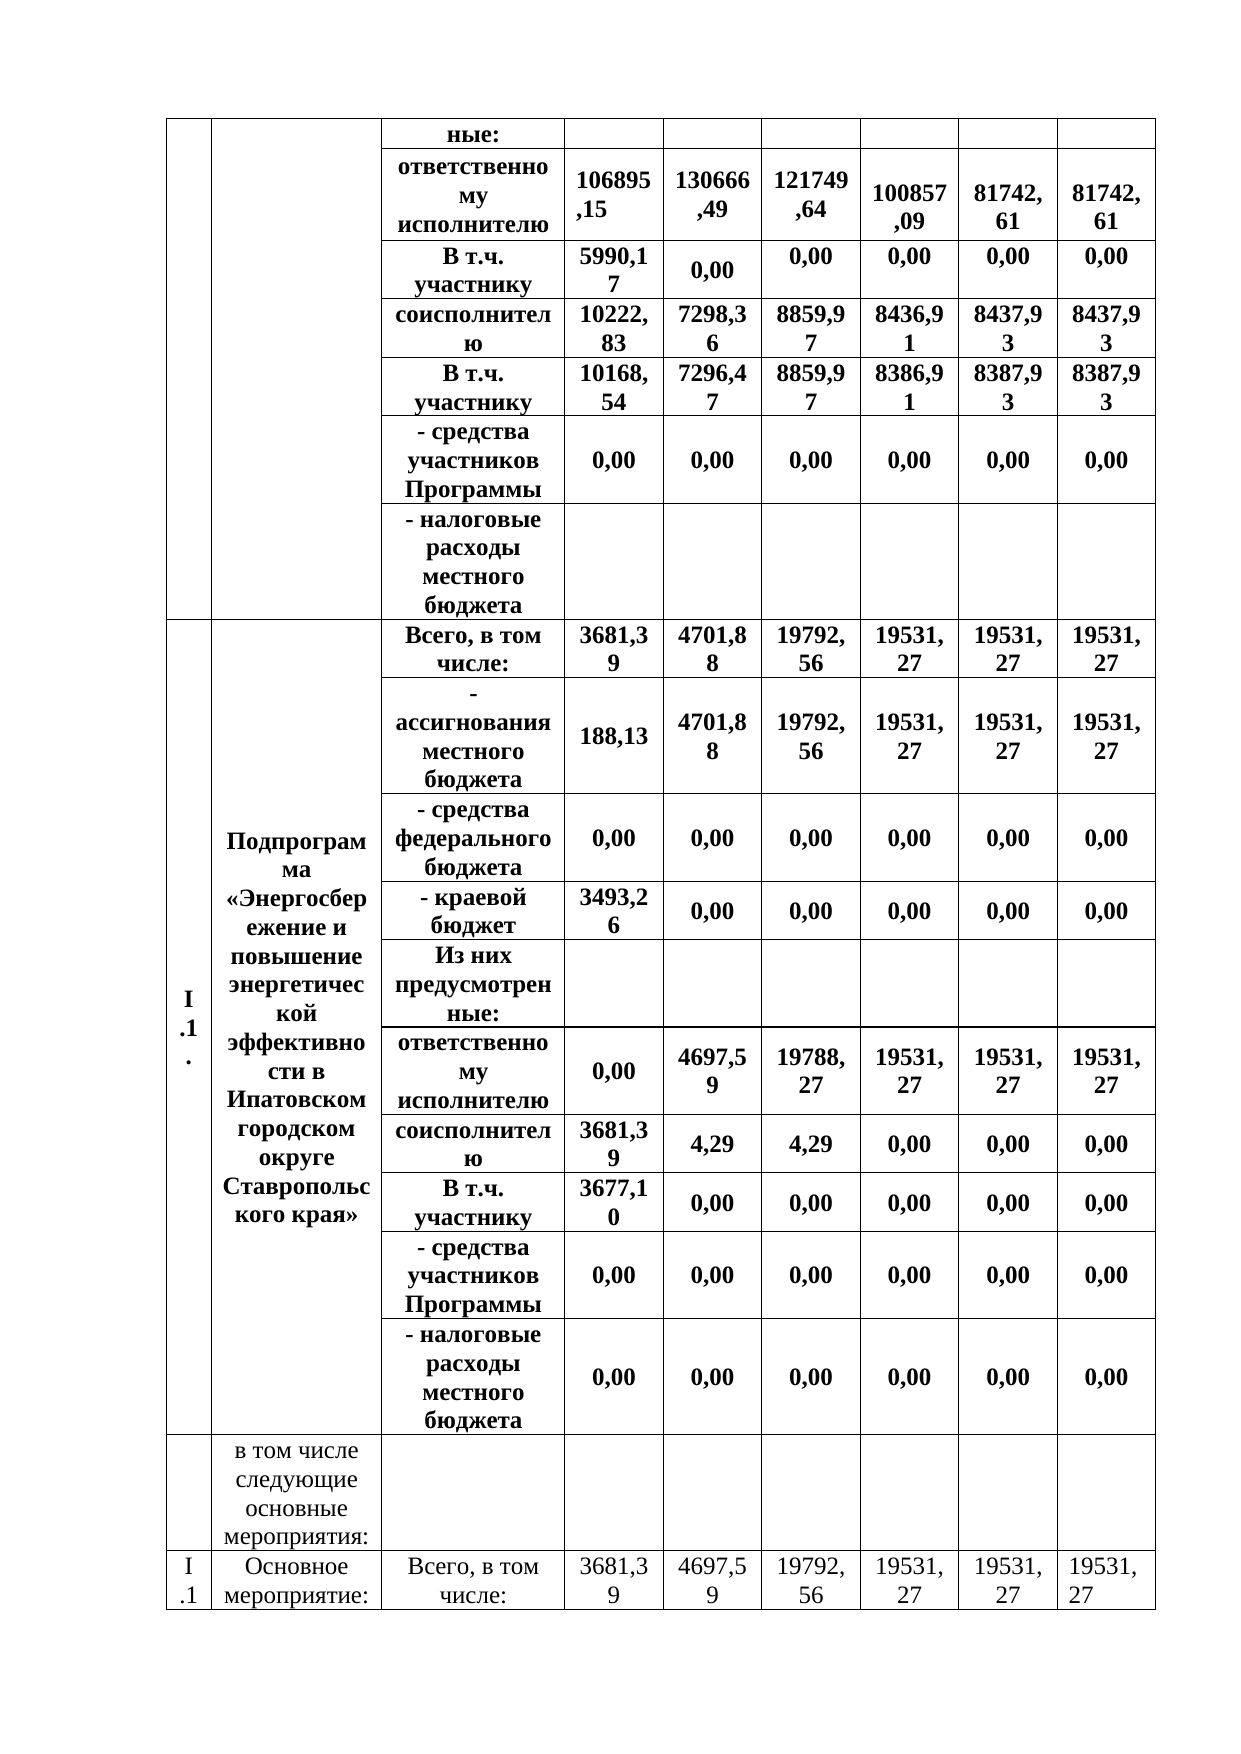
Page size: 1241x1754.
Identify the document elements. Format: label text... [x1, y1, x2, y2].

table_cell 81742,61 [959, 149, 1057, 240]
table_cell - средства участников Программы [382, 1232, 564, 1318]
table_cell 19788,27 [762, 1028, 860, 1114]
table_cell [959, 1435, 1057, 1550]
table_cell в том числе следующие основные мероприятия: [212, 1435, 381, 1550]
table_cell 4697,59 [664, 1028, 761, 1114]
table_cell 4697,59 [664, 1551, 761, 1609]
table_cell 10222,83 [565, 299, 663, 357]
table_cell 0,00 [762, 241, 860, 298]
table_cell 0,00 [959, 1173, 1057, 1231]
table_cell 0,00 [959, 241, 1057, 298]
table_cell 0,00 [664, 416, 761, 503]
table_cell [1058, 504, 1155, 619]
table_cell [959, 940, 1057, 1026]
table_cell 8386,91 [861, 358, 958, 415]
table_cell 8387,93 [1058, 358, 1155, 415]
table_cell [762, 1435, 860, 1550]
table_cell 10168,54 [565, 358, 663, 415]
table_cell 3493,26 [565, 882, 663, 939]
table_cell 4701,88 [664, 620, 761, 677]
table_cell [565, 504, 663, 619]
table_cell 0,00 [959, 794, 1057, 881]
table_cell 0,00 [762, 1319, 860, 1434]
table_cell 19531,27 [861, 1551, 958, 1609]
table_cell 0,00 [861, 1115, 958, 1172]
table_cell ответственному исполнителю [382, 1028, 564, 1114]
table_cell 19531,27 [861, 1028, 958, 1114]
table_cell 0,00 [664, 1319, 761, 1434]
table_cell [382, 119, 564, 148]
table_cell [861, 504, 958, 619]
table_cell - налоговые расходы местного бюджета [382, 1319, 564, 1434]
table_cell - средства участников Программы [382, 416, 564, 503]
table_cell 0,00 [565, 416, 663, 503]
table_cell соисполнителю [382, 1115, 564, 1172]
table_cell [861, 1435, 958, 1550]
table_cell 8859,97 [762, 299, 860, 357]
table_cell [762, 119, 860, 148]
table_cell Всего, в том числе: [382, 1551, 564, 1609]
table_cell - краевой бюджет [382, 882, 564, 939]
table_cell 0,00 [959, 1232, 1057, 1318]
table_cell 0,00 [861, 1319, 958, 1434]
table_cell 3681,39 [565, 620, 663, 677]
table_cell 0,00 [861, 794, 958, 881]
table_cell [762, 940, 860, 1026]
table_cell 81742,61 [1058, 149, 1155, 240]
table_cell 106895,15 [565, 149, 663, 240]
table_cell 0,00 [664, 1232, 761, 1318]
table_cell 0,00 [861, 882, 958, 939]
table_cell соисполнителю [382, 299, 564, 357]
table_cell 0,00 [664, 794, 761, 881]
table_cell Подпрограмма «Энергосбережение и повышение энергетической эффективности в Ипатовском городском округе Ставропольского края» [212, 620, 381, 1434]
table_cell 0,00 [1058, 416, 1155, 503]
table_cell [861, 119, 958, 148]
table_cell 19792,56 [762, 678, 860, 793]
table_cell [212, 1551, 381, 1609]
table_cell 8387,93 [959, 358, 1057, 415]
table_cell 0,00 [861, 241, 958, 298]
table_cell 4701,88 [664, 678, 761, 793]
table_cell [382, 1435, 564, 1550]
table_cell 0,00 [959, 882, 1057, 939]
table_cell 4,29 [762, 1115, 860, 1172]
table_cell [762, 504, 860, 619]
table_cell [565, 1435, 663, 1550]
table_cell 0,00 [565, 794, 663, 881]
table_cell 7298,36 [664, 299, 761, 357]
table_cell ответственному исполнителю [382, 149, 564, 240]
table_cell 19531,27 [959, 678, 1057, 793]
table_cell 0,00 [762, 416, 860, 503]
table_cell 0,00 [959, 416, 1057, 503]
table_cell 0,00 [959, 1319, 1057, 1434]
table_cell [565, 119, 663, 148]
table_cell 19531,27 [1058, 620, 1155, 677]
table_cell I.1.1. [167, 1551, 211, 1609]
table_cell 0,00 [1058, 1173, 1155, 1231]
table_cell 0,00 [565, 1028, 663, 1114]
table_cell [664, 940, 761, 1026]
table_cell 130666,49 [664, 149, 761, 240]
table_cell 3681,39 [565, 1551, 663, 1609]
table_cell 0,00 [664, 241, 761, 298]
table_cell [565, 940, 663, 1026]
table_cell 0,00 [861, 1173, 958, 1231]
table_cell 19531,27 [959, 1551, 1057, 1609]
table_cell 0,00 [861, 416, 958, 503]
table_cell 0,00 [762, 1232, 860, 1318]
table_cell 0,00 [762, 882, 860, 939]
table_cell В т.ч. участнику [382, 241, 564, 298]
table_cell 8436,91 [861, 299, 958, 357]
table_cell 100857,09 [861, 149, 958, 240]
table_cell 0,00 [762, 1173, 860, 1231]
table_cell 0,00 [762, 794, 860, 881]
table_cell [1058, 1435, 1155, 1550]
table_cell 19531,27 [861, 678, 958, 793]
table_cell 0,00 [664, 1173, 761, 1231]
table_cell 0,00 [565, 1319, 663, 1434]
table_cell Всего, в том числе: [382, 620, 564, 677]
table_cell 121749,64 [762, 149, 860, 240]
table_cell [167, 1435, 211, 1550]
table_cell 19792,56 [762, 620, 860, 677]
table_cell 19792,56 [762, 1551, 860, 1609]
table_cell 0,00 [1058, 1232, 1155, 1318]
table_cell 3677,10 [565, 1173, 663, 1231]
table_cell В т.ч. участнику [382, 358, 564, 415]
table_cell 8859,97 [762, 358, 860, 415]
table_cell I.1. [167, 620, 211, 1434]
table_cell 0,00 [1058, 794, 1155, 881]
table_cell 0,00 [1058, 882, 1155, 939]
table_cell [1058, 119, 1155, 148]
table_cell [861, 940, 958, 1026]
table_cell 19531,27 [959, 620, 1057, 677]
table_cell 0,00 [959, 1115, 1057, 1172]
table_cell [959, 504, 1057, 619]
table_cell 8437,93 [959, 299, 1057, 357]
table_cell [664, 504, 761, 619]
table_cell 5990,17 [565, 241, 663, 298]
table_cell - ассигнования местного бюджета [382, 678, 564, 793]
table_cell - средства федерального бюджета [382, 794, 564, 881]
table_cell [1058, 940, 1155, 1026]
table_cell В т.ч. участнику [382, 1173, 564, 1231]
table_cell [959, 119, 1057, 148]
table_cell 188,13 [565, 678, 663, 793]
table_cell 0,00 [1058, 1115, 1155, 1172]
table_cell [664, 1435, 761, 1550]
table_cell [664, 119, 761, 148]
table_cell 0,00 [565, 1232, 663, 1318]
table_cell 0,00 [861, 1232, 958, 1318]
table_cell 19531,27 [959, 1028, 1057, 1114]
table_cell 7296,47 [664, 358, 761, 415]
table_cell 0,00 [1058, 241, 1155, 298]
table_cell 19531,27 [1058, 678, 1155, 793]
table_cell - налоговые расходы местного бюджета [382, 504, 564, 619]
table_cell 4,29 [664, 1115, 761, 1172]
table_cell 0,00 [1058, 1319, 1155, 1434]
table_cell 19531,27 [861, 620, 958, 677]
table_cell 0,00 [664, 882, 761, 939]
table_cell 8437,93 [1058, 299, 1155, 357]
table_cell Из них предусмотренные: [382, 940, 564, 1026]
table_cell 19531,27 [1058, 1551, 1155, 1609]
table_cell 19531,27 [1058, 1028, 1155, 1114]
table_cell 3681,39 [565, 1115, 663, 1172]
